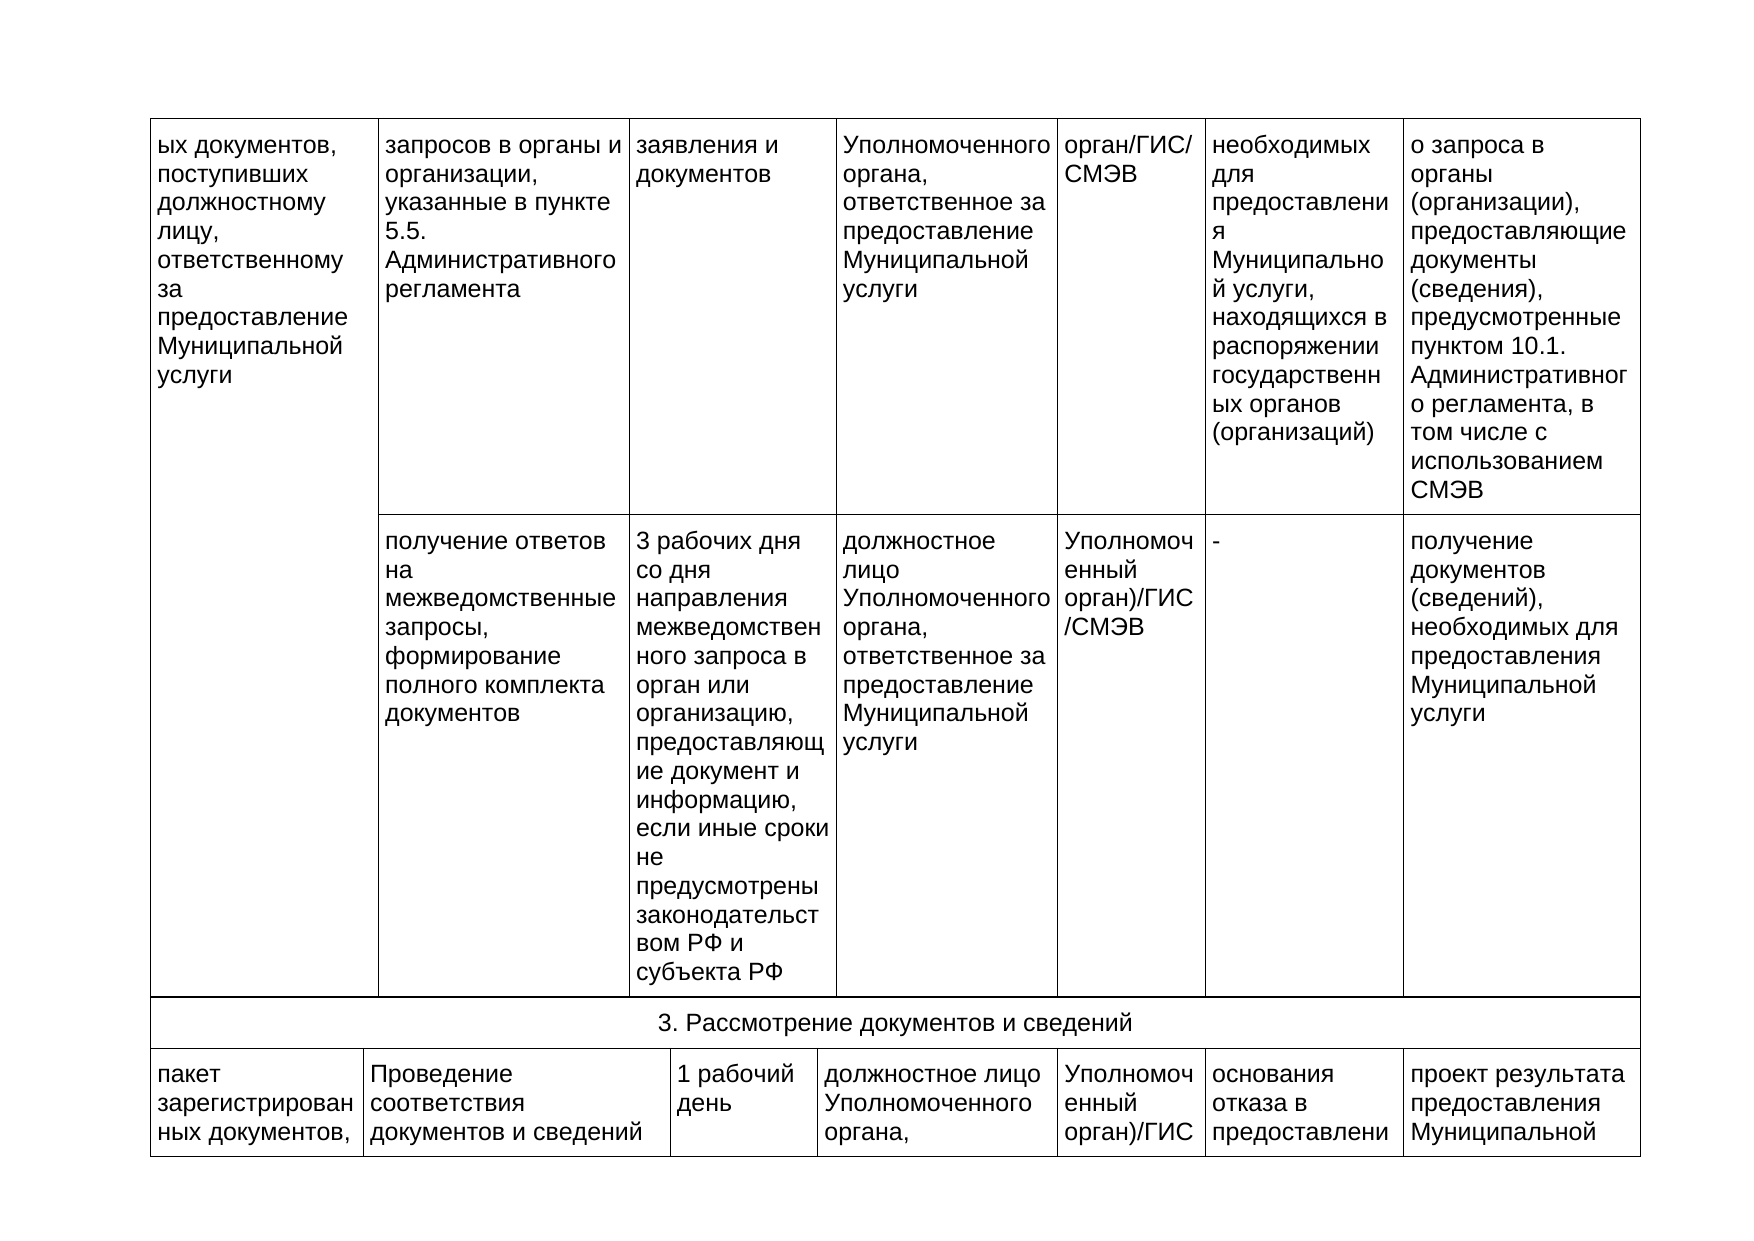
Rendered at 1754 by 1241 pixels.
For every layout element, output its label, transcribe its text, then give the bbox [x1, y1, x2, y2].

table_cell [818, 1049, 1057, 1156]
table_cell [364, 1049, 670, 1156]
table_cell Уполномоченный орган)/ГИС/СМЭВ [1058, 515, 1205, 996]
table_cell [379, 119, 629, 514]
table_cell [630, 119, 836, 514]
table_cell 1 рабочий день [671, 1049, 817, 1156]
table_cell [151, 119, 378, 996]
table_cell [1058, 1049, 1205, 1156]
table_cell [1206, 119, 1403, 514]
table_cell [1058, 119, 1205, 514]
table_cell 3 рабочих дня со дня направления межведомственного запроса в орган или организацию, предоставляющие документ и информацию, если иные сроки не предусмотрены законодательством РФ и субъекта РФ [630, 515, 836, 996]
table_cell получение ответов на межведомственные запросы, формирование полного комплекта документов [379, 515, 629, 996]
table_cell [151, 1049, 363, 1156]
table_cell 3. Рассмотрение документов и сведений [151, 998, 1640, 1047]
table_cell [837, 119, 1057, 514]
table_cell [1206, 1049, 1403, 1156]
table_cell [1404, 119, 1640, 514]
table_cell - [1206, 515, 1403, 996]
table_cell получение документов (сведений), необходимых для предоставления Муниципальной услуги [1404, 515, 1640, 996]
table_cell должностное лицо Уполномоченного органа, ответственное за предоставление Муниципальной услуги [837, 515, 1057, 996]
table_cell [1404, 1049, 1640, 1156]
